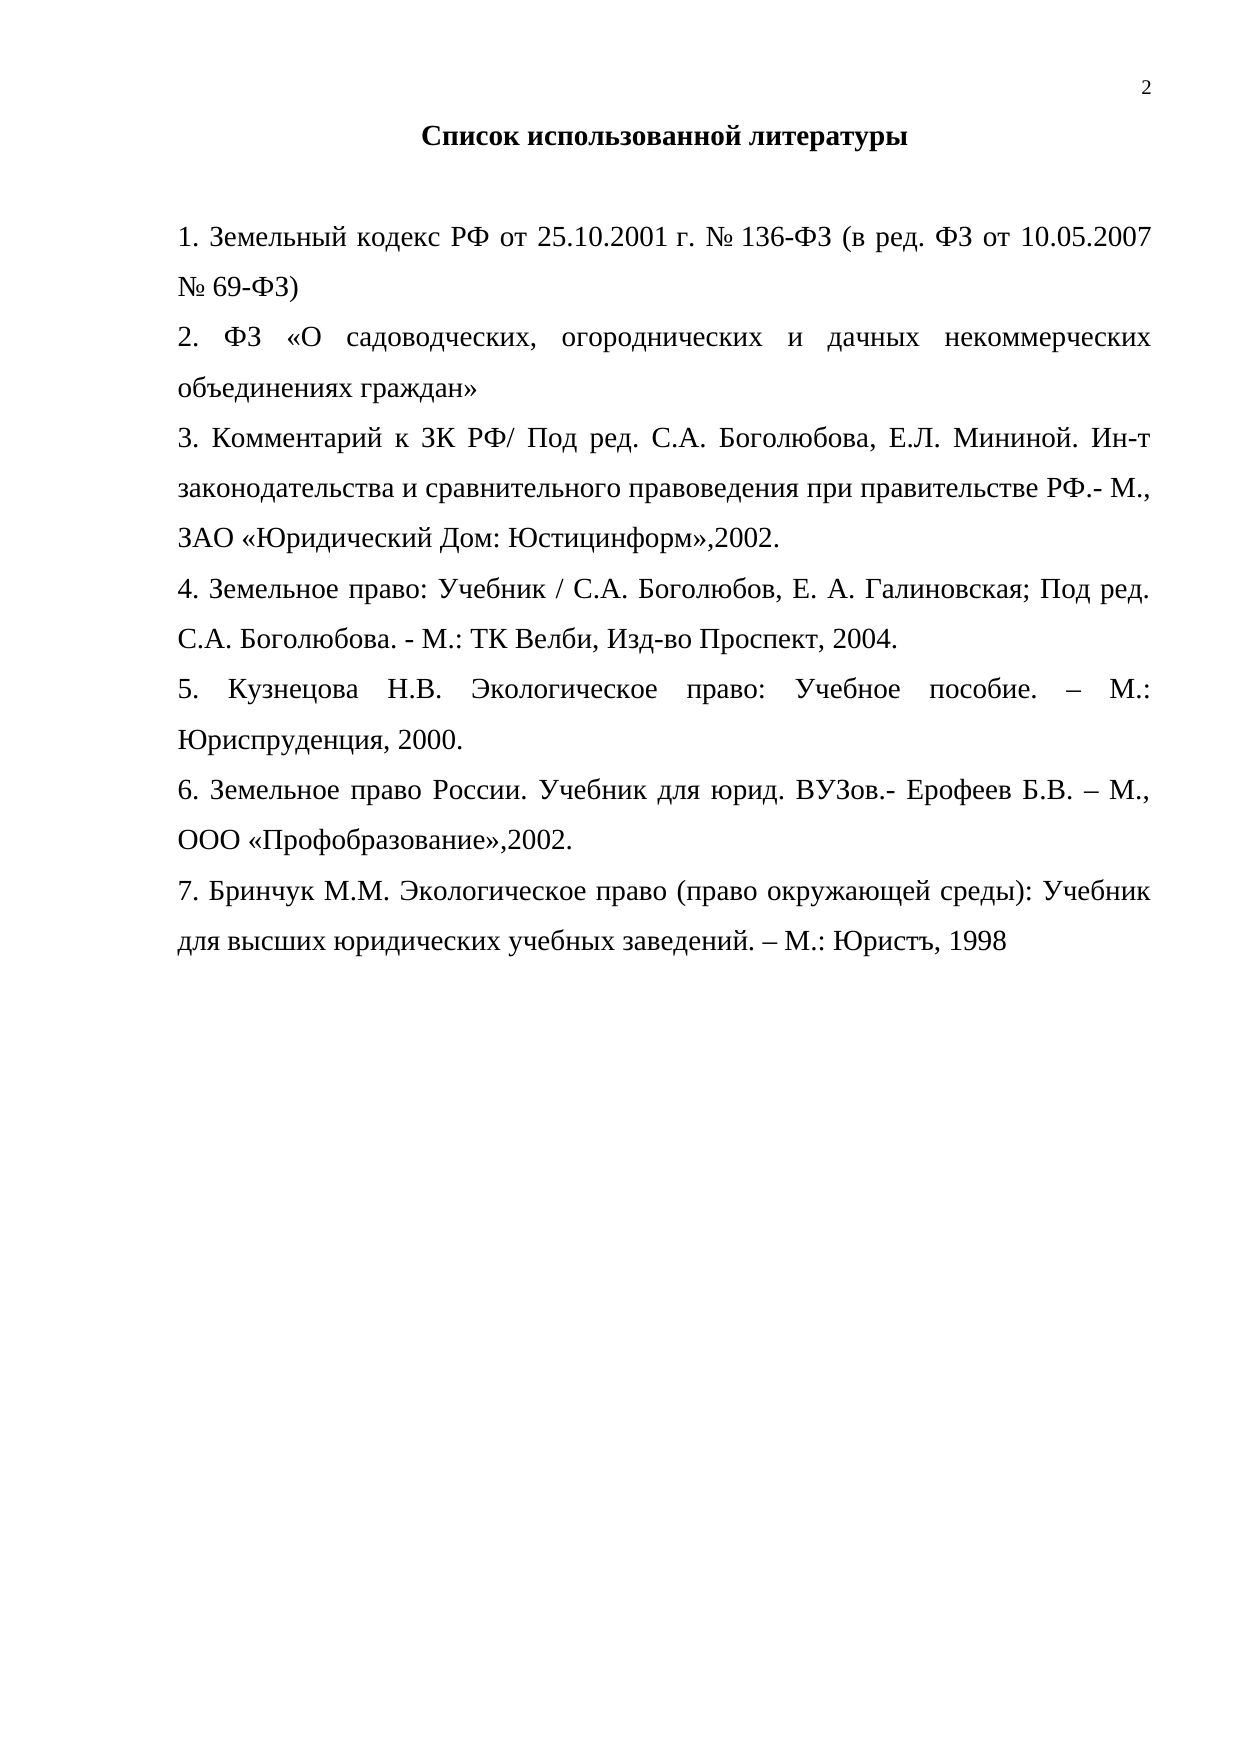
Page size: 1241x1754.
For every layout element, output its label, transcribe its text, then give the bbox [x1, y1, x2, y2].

text 2. ФЗ «О садоводческих, огороднических и дачных некоммерческих объединениях граждан» [177, 319, 1152, 403]
text 6. Земельное право России. Учебник для юрид. ВУЗов.- Ерофеев Б.В. – М., ООО «Профобразование»,2002. [177, 772, 1152, 856]
text Список использованной литературы [177, 118, 1152, 152]
text 7. Бринчук М.М. Экологическое право (право окружающей среды): Учебник для высших юридических учебных заведений. – М.: Юристъ, 1998 [177, 873, 1152, 957]
text 3. Комментарий к ЗК РФ/ Под ред. С.А. Боголюбова, Е.Л. Мининой. Ин-т законодательства и сравнительного правоведения при правительстве РФ.- М., ЗАО «Юридический Дом: Юстицинформ»,2002. [177, 420, 1152, 554]
text 5. Кузнецова Н.В. Экологическое право: Учебное пособие. – М.: Юриспруденция, 2000. [177, 672, 1152, 755]
text 1. Земельный кодекс РФ от 25.10.2001 г. № 136-ФЗ (в ред. ФЗ от 10.05.2007 № 69-ФЗ) [177, 219, 1152, 303]
text 4. Земельное право: Учебник / С.А. Боголюбов, Е. А. Галиновская; Под ред. С.А. Боголюбова. - М.: ТК Велби, Изд-во Проспект, 2004. [177, 571, 1152, 655]
